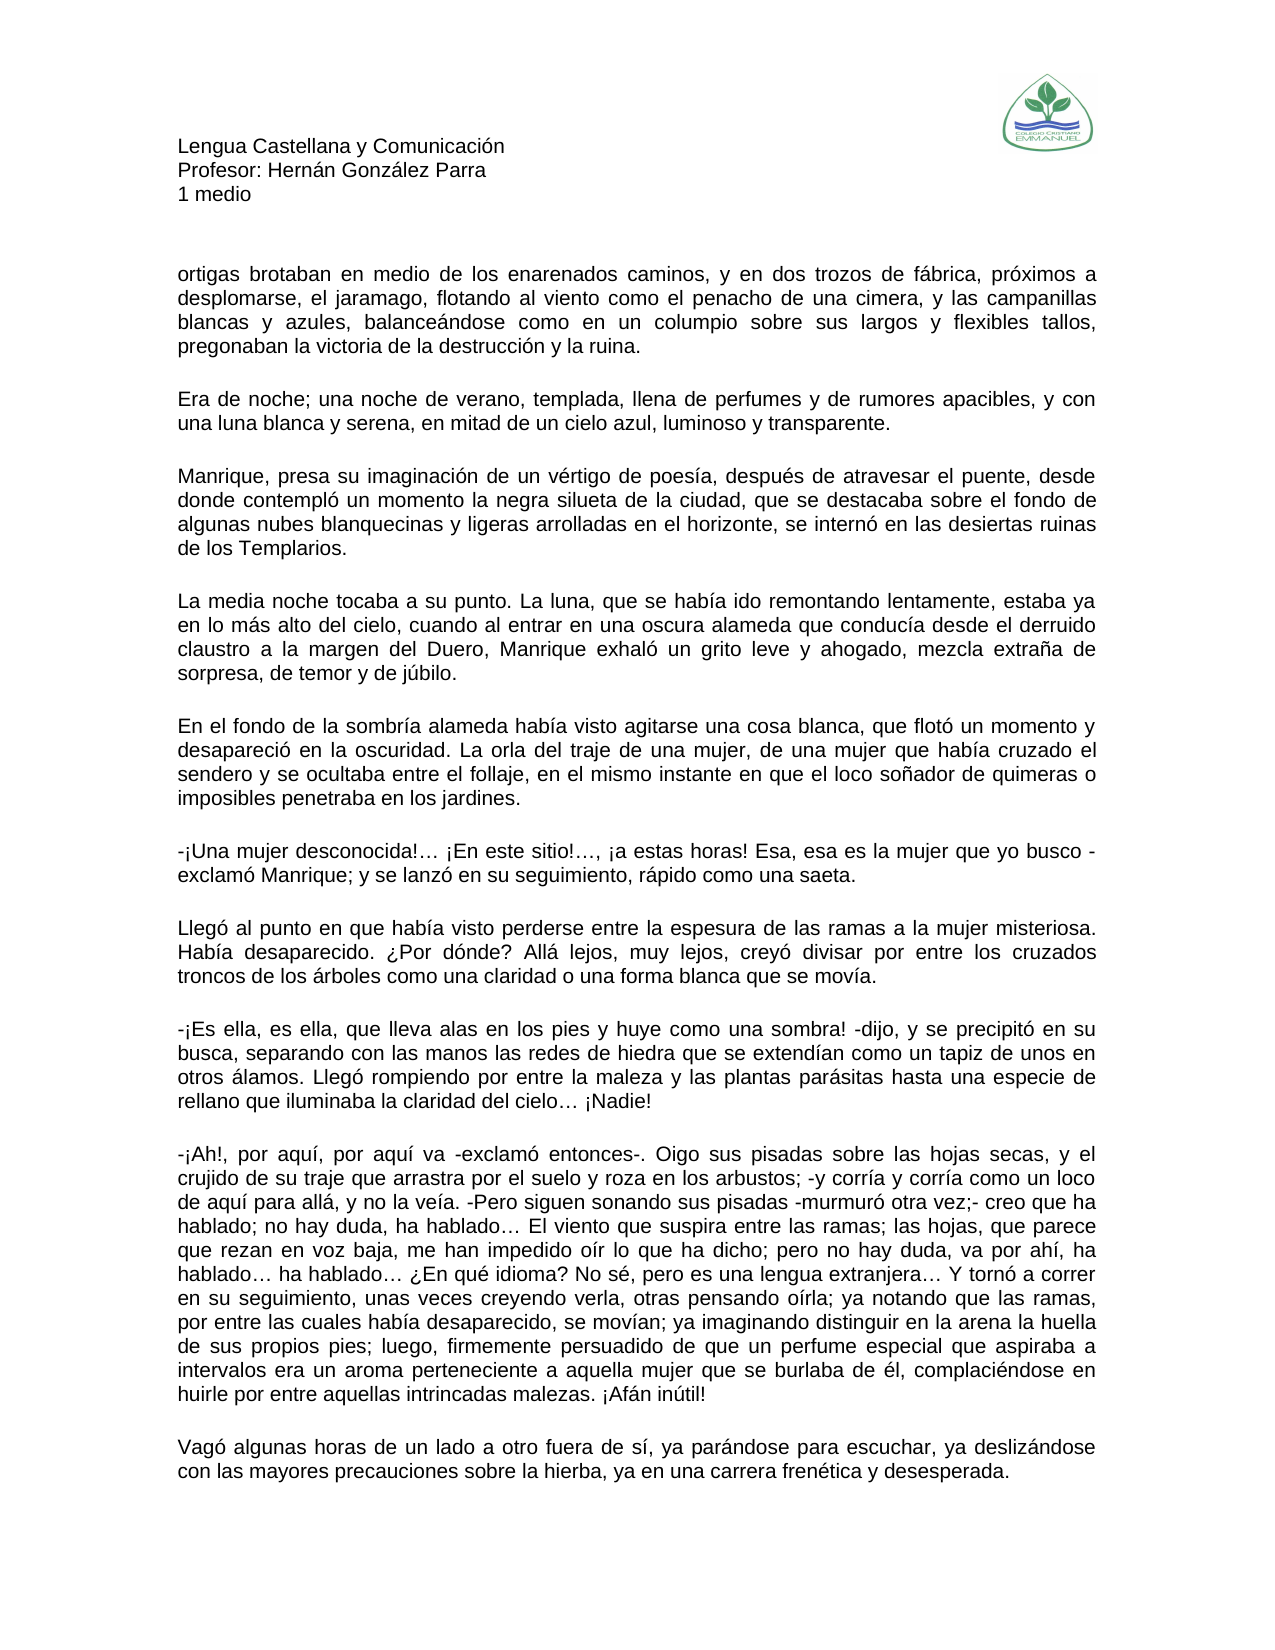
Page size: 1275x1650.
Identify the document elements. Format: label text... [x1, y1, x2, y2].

text Era de noche; una noche de verano, templada, llena de perfumes y de rumores apacibles, y con una luna blanca y serena, en mitad de un cielo azul, luminoso y transparente. [177, 387, 1098, 435]
text Llegó al punto en que había visto perderse entre la espesura de las ramas a la mujer misteriosa. Había desaparecido. ¿Por dónde? Allá lejos, muy lejos, creyó divisar por entre los cruzados troncos de los árboles como una claridad o una forma blanca que se movía. [177, 916, 1098, 988]
text -¡Ah!, por aquí, por aquí va -exclamó entonces-. Oigo sus pisadas sobre las hojas secas, y el crujido de su traje que arrastra por el suelo y roza en los arbustos; -y corría y corría como un loco de aquí para allá, y no la veía. -Pero siguen sonando sus pisadas -murmuró otra vez;- creo que ha hablado; no hay duda, ha hablado… El viento que suspira entre las ramas; las hojas, que parece que rezan en voz baja, me han impedido oír lo que ha dicho; pero no hay duda, va por ahí, ha hablado… ha hablado… ¿En qué idioma? No sé, pero es una lengua extranjera… Y tornó a correr en su seguimiento, unas veces creyendo verla, otras pensando oírla; ya notando que las ramas, por entre las cuales había desaparecido, se movían; ya imaginando distinguir en la arena la huella de sus propios pies; luego, firmemente persuadido de que un perfume especial que aspiraba a intervalos era un aroma perteneciente a aquella mujer que se burlaba de él, complaciéndose en huirle por entre aquellas intrincadas malezas. ¡Afán inútil! [177, 1142, 1098, 1406]
text Manrique, presa su imaginación de un vértigo de poesía, después de atravesar el puente, desde donde contempló un momento la negra silueta de la ciudad, que se destacaba sobre el fondo de algunas nubes blanquecinas y ligeras arrolladas en el horizonte, se internó en las desiertas ruinas de los Templarios. [177, 464, 1098, 560]
text La media noche tocaba a su punto. La luna, que se había ido remontando lentamente, estaba ya en lo más alto del cielo, cuando al entrar en una oscura alameda que conducía desde el derruido claustro a la margen del Duero, Manrique exhaló un grito leve y ahogado, mezcla extraña de sorpresa, de temor y de júbilo. [177, 589, 1098, 685]
picture [998, 73, 1098, 154]
text -¡Es ella, es ella, que lleva alas en los pies y huye como una sombra! -dijo, y se precipitó en su busca, separando con las manos las redes de hiedra que se extendían como un tapiz de unos en otros álamos. Llegó rompiendo por entre la maleza y las plantas parásitas hasta una especie de rellano que iluminaba la claridad del cielo… ¡Nadie! [177, 1017, 1098, 1113]
text En el fondo de la sombría alameda había visto agitarse una cosa blanca, que flotó un momento y desapareció en la oscuridad. La orla del traje de una mujer, de una mujer que había cruzado el sendero y se ocultaba entre el follaje, en el mismo instante en que el loco soñador de quimeras o imposibles penetraba en los jardines. [177, 714, 1098, 810]
text -¡Una mujer desconocida!… ¡En este sitio!…, ¡a estas horas! Esa, esa es la mujer que yo busco -exclamó Manrique; y se lanzó en su seguimiento, rápido como una saeta. [177, 839, 1098, 887]
text Vagó algunas horas de un lado a otro fuera de sí, ya parándose para escuchar, ya deslizándose con las mayores precauciones sobre la hierba, ya en una carrera frenética y desesperada. [177, 1435, 1098, 1483]
